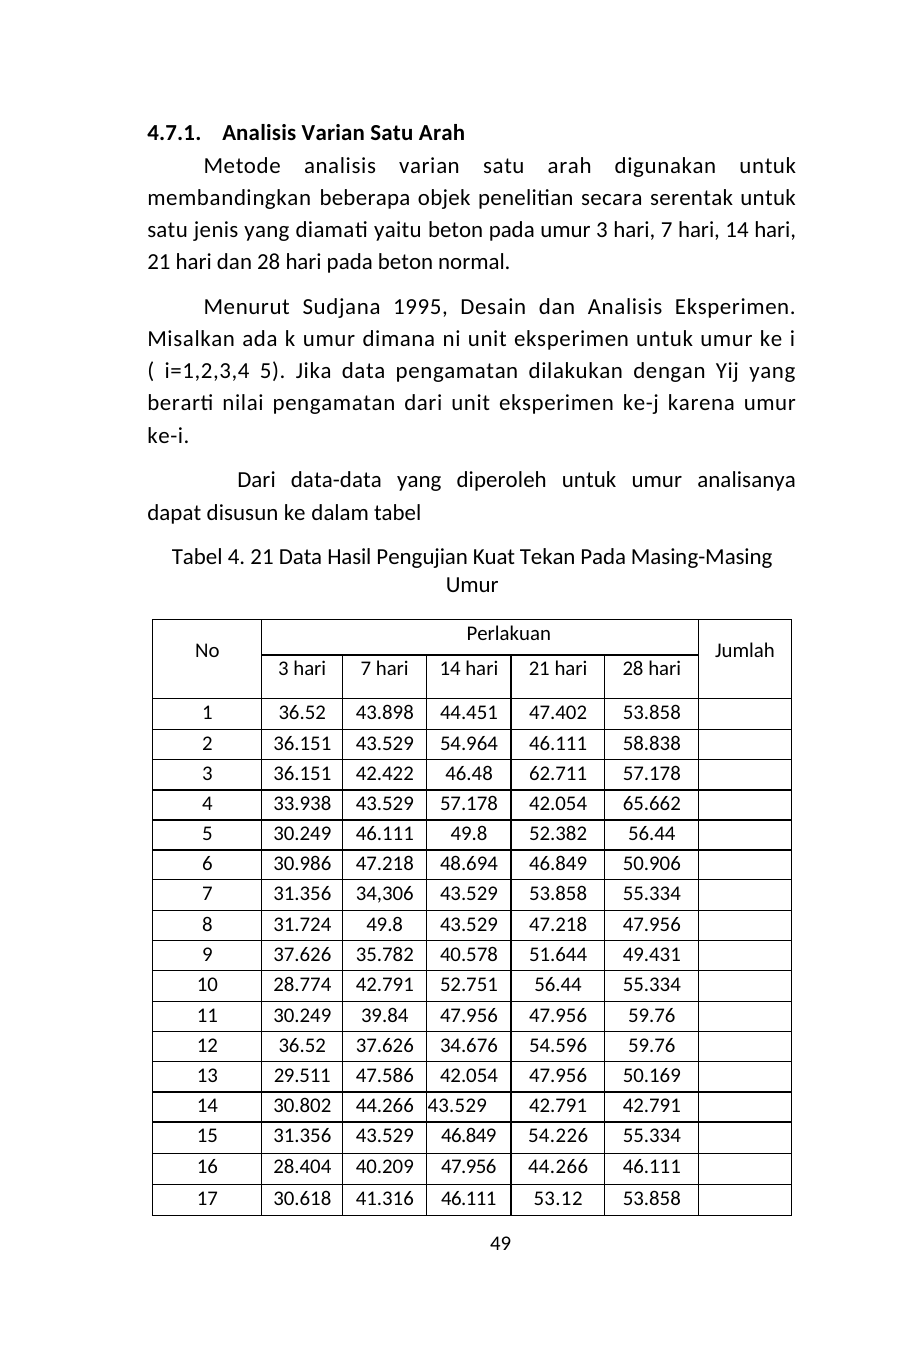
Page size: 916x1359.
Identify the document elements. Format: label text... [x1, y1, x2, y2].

table_cell 47.956 [427, 1002, 510, 1031]
table_cell 21 hari [512, 656, 604, 698]
table_cell 59.76 [605, 1002, 698, 1031]
table_cell [699, 1123, 791, 1152]
table_cell 31.356 [262, 880, 342, 910]
table_cell 17 [153, 1185, 261, 1215]
table_cell [699, 1093, 791, 1121]
table_cell 4 [153, 791, 261, 819]
table_cell 28 hari [605, 656, 698, 698]
table_cell 6 [153, 851, 261, 879]
table_cell [699, 791, 791, 819]
table_cell 49.8 [343, 911, 426, 940]
table_cell 2 [153, 730, 261, 759]
table_cell [699, 1032, 791, 1061]
table_cell [699, 821, 791, 849]
table_cell 46.48 [427, 760, 510, 789]
table_cell 37.626 [262, 941, 342, 970]
text Dari data-data yang diperoleh untuk umur analisanya dapat disusun ke dalam tabel [147, 465, 797, 526]
table_cell 50.906 [605, 851, 698, 879]
table_cell 57.178 [605, 760, 698, 789]
table_cell 30.249 [262, 1002, 342, 1031]
table_cell 65.662 [605, 791, 698, 819]
table_cell 59.76 [605, 1032, 698, 1061]
table_cell [699, 880, 791, 910]
table_cell 35.782 [343, 941, 426, 970]
table_cell 42.791 [605, 1093, 698, 1121]
table_cell 51.644 [512, 941, 604, 970]
table_header Perlakuan [262, 620, 698, 654]
table_cell 47.218 [343, 851, 426, 879]
table_cell 36.52 [262, 699, 342, 729]
table_cell 44.266 [343, 1093, 426, 1121]
table_cell 13 [153, 1062, 261, 1091]
subtitle Analisis Varian Satu Arah [147, 118, 797, 147]
table_cell 43.529 [343, 730, 426, 759]
text Tabel 4. 21 Data Hasil Pengujian Kuat Tekan Pada Masing-Masing Umur [147, 542, 797, 598]
table_cell 43.529 [427, 911, 510, 940]
table_cell 42.054 [512, 791, 604, 819]
table_cell 47.218 [512, 911, 604, 940]
table_cell 47.956 [512, 1062, 604, 1091]
table_cell 11 [153, 1002, 261, 1031]
table_cell 53.12 [512, 1185, 604, 1215]
table_cell 46.849 [512, 851, 604, 879]
table_cell 43.529 [427, 880, 510, 910]
table_cell [699, 971, 791, 1001]
table_cell 7 hari [343, 656, 426, 698]
table_cell 14 [153, 1093, 261, 1121]
table_cell 47.956 [512, 1002, 604, 1031]
table_cell 29.511 [262, 1062, 342, 1091]
table_cell 42.422 [343, 760, 426, 789]
table_cell 56.44 [512, 971, 604, 1001]
table_cell 53.858 [605, 1185, 698, 1215]
table_cell [699, 851, 791, 879]
table_cell 58.838 [605, 730, 698, 759]
table_cell 31.356 [262, 1123, 342, 1152]
table_cell 53.858 [512, 880, 604, 910]
table_cell 7 [153, 880, 261, 910]
table_cell 52.382 [512, 821, 604, 849]
table_cell [699, 911, 791, 940]
text Metode analisis varian satu arah digunakan untuk membandingkan beberapa objek penelitian secara serentak untuk satu jenis yang diamati yaitu beton pada umur 3 hari, 7 hari, 14 hari, 21 hari dan 28 hari pada beton normal. [147, 151, 797, 275]
table_cell 34,306 [343, 880, 426, 910]
table_cell 48.694 [427, 851, 510, 879]
table_cell 46.111 [343, 821, 426, 849]
table_cell 10 [153, 971, 261, 1001]
table_cell 43.529 [427, 1093, 510, 1121]
table_cell 57.178 [427, 791, 510, 819]
table_cell 44.266 [512, 1154, 604, 1183]
table_header No [153, 620, 261, 698]
table_cell 53.858 [605, 699, 698, 729]
table_cell 33.938 [262, 791, 342, 819]
table_cell 9 [153, 941, 261, 970]
table_cell 41.316 [343, 1185, 426, 1215]
table_cell 47.586 [343, 1062, 426, 1091]
table_cell 47.956 [605, 911, 698, 940]
table_cell 44.451 [427, 699, 510, 729]
table_cell 15 [153, 1123, 261, 1152]
table_cell [699, 941, 791, 970]
table_cell [699, 730, 791, 759]
table_cell 46.111 [427, 1185, 510, 1215]
table_cell 36.151 [262, 760, 342, 789]
table_cell 14 hari [427, 656, 510, 698]
table_cell 3 hari [262, 656, 342, 698]
table_cell 46.849 [427, 1123, 510, 1152]
table_cell 55.334 [605, 971, 698, 1001]
table_cell 3 [153, 760, 261, 789]
table_cell 8 [153, 911, 261, 940]
table_cell [699, 760, 791, 789]
table_cell [699, 1062, 791, 1091]
table_cell [699, 699, 791, 729]
table_cell 12 [153, 1032, 261, 1061]
table_cell 30.249 [262, 821, 342, 849]
table_cell 54.964 [427, 730, 510, 759]
table_cell 43.529 [343, 791, 426, 819]
table_cell 34.676 [427, 1032, 510, 1061]
table_cell 16 [153, 1154, 261, 1183]
table_cell 40.578 [427, 941, 510, 970]
table_cell [699, 1185, 791, 1215]
table_cell 43.529 [343, 1123, 426, 1152]
table_cell 1 [153, 699, 261, 729]
table_cell 52.751 [427, 971, 510, 1001]
table_cell 42.791 [343, 971, 426, 1001]
table_cell 47.956 [427, 1154, 510, 1183]
table_cell 30.618 [262, 1185, 342, 1215]
table_cell 50.169 [605, 1062, 698, 1091]
table_cell 30.802 [262, 1093, 342, 1121]
table_cell 55.334 [605, 880, 698, 910]
table_cell 46.111 [512, 730, 604, 759]
table_cell 62.711 [512, 760, 604, 789]
table_cell 42.791 [512, 1093, 604, 1121]
table_cell 42.054 [427, 1062, 510, 1091]
table_cell 5 [153, 821, 261, 849]
table_cell 47.402 [512, 699, 604, 729]
table_cell 46.111 [605, 1154, 698, 1183]
table_header Jumlah [699, 620, 791, 698]
table_cell 43.898 [343, 699, 426, 729]
table_cell 39.84 [343, 1002, 426, 1031]
table_cell 49.8 [427, 821, 510, 849]
table_cell 37.626 [343, 1032, 426, 1061]
table_cell 28.404 [262, 1154, 342, 1183]
table_cell 28.774 [262, 971, 342, 1001]
table_cell 36.151 [262, 730, 342, 759]
table_cell [699, 1154, 791, 1183]
table_cell 36.52 [262, 1032, 342, 1061]
table_cell 31.724 [262, 911, 342, 940]
table_cell 30.986 [262, 851, 342, 879]
table_cell 56.44 [605, 821, 698, 849]
text Menurut Sudjana 1995, Desain dan Analisis Eksperimen. Misalkan ada k umur dimana ni unit eksperimen untuk umur ke i ( i=1,2,3,4 5). Jika data pengamatan dilakukan dengan Yij yang berarti nilai pengamatan dari unit eksperimen ke-j karena umur ke-i. [147, 292, 797, 449]
table_cell 54.596 [512, 1032, 604, 1061]
table_cell 49.431 [605, 941, 698, 970]
table_cell 54.226 [512, 1123, 604, 1152]
table_cell 55.334 [605, 1123, 698, 1152]
table_cell 40.209 [343, 1154, 426, 1183]
table_cell [699, 1002, 791, 1031]
